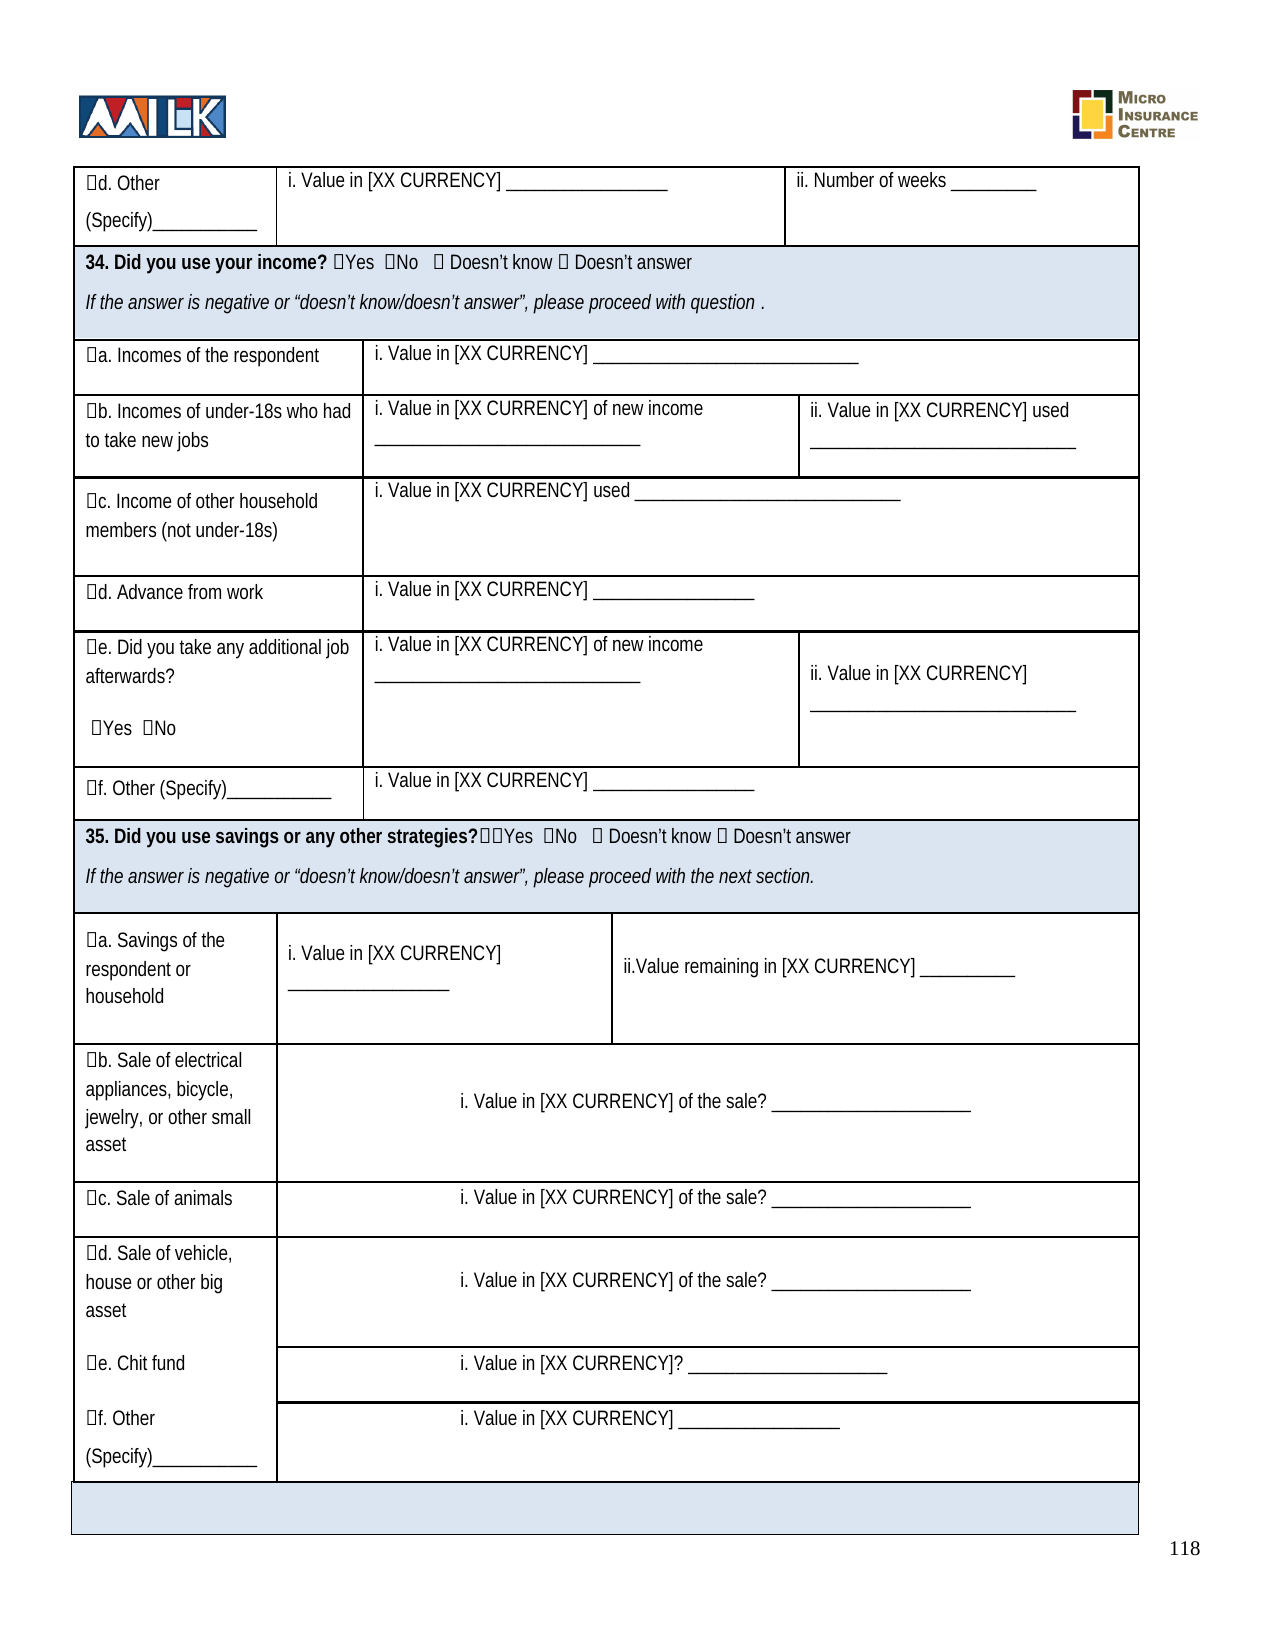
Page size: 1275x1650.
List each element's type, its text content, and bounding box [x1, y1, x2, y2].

picture [75, 92, 228, 141]
table_cell i. Value in [XX CURRENCY] of new income ____________________________ [364, 396, 798, 476]
table_cell [278, 1348, 449, 1401]
table_cell i. Value in [XX CURRENCY] of the sale? _____________________ [449, 1238, 1138, 1346]
table_cell a. Savings of the respondent or household [75, 914, 276, 1043]
table_cell d. Advance from work [75, 577, 362, 630]
table_cell [278, 1238, 449, 1346]
table_cell c. Income of other household members (not under-18s) [75, 479, 362, 575]
table_cell ii. Value in [XX CURRENCY] used ____________________________ [800, 396, 1138, 476]
table_cell i. Value in [XX CURRENCY] _________________ [449, 1404, 1138, 1481]
table_cell i. Value in [XX CURRENCY] _________________ [364, 577, 1138, 630]
table_cell a. Incomes of the respondent [75, 341, 362, 394]
table_cell f. Other (Specify)___________ [75, 768, 363, 819]
table_cell i. Value in [XX CURRENCY] of the sale? _____________________ [449, 1045, 1138, 1181]
table_cell 35. Did you use savings or any other strategies?Yes No  Doesn’t know  Doesn’t answer If the answer is negative or “doesn’t know/doesn’t answer”, please proceed with the next section. [75, 821, 1138, 912]
table_cell [278, 1404, 449, 1481]
table_cell i. Value in [XX CURRENCY]? _____________________ [449, 1348, 1138, 1401]
table_cell d. Sale of vehicle, house or other big asset [75, 1238, 276, 1346]
table_cell 34. Did you use your income? Yes No  Doesn’t know  Doesn’t answer If the answer is negative or “doesn’t know/doesn’t answer”, please proceed with question 0. [75, 247, 1138, 338]
table_cell Section E. Counterfactual [72, 1482, 1138, 1534]
table_cell e. Chit fund [75, 1346, 276, 1401]
table_cell i. Value in [XX CURRENCY] used ____________________________ [364, 479, 1138, 575]
table_cell i. Value in [XX CURRENCY] _________________ [278, 914, 611, 1043]
table_cell ii.Value remaining in [XX CURRENCY] __________ [613, 914, 1138, 1043]
table_cell [278, 1183, 449, 1236]
table_cell i. Value in [XX CURRENCY] ____________________________ [364, 341, 1138, 394]
table_cell b. Sale of electrical appliances, bicycle, jewelry, or other small asset [75, 1045, 276, 1181]
table_cell [278, 1045, 449, 1181]
table_cell b. Incomes of under-18s who had to take new jobs [75, 396, 362, 476]
table_cell d. Other (Specify)___________ [75, 168, 276, 245]
table_cell c. Sale of animals [75, 1183, 276, 1236]
table_cell ii. Value in [XX CURRENCY] ____________________________ [800, 633, 1138, 766]
table_cell ii. Number of weeks _________ [786, 168, 1138, 245]
table_cell i. Value in [XX CURRENCY] of new income ____________________________ [364, 633, 798, 766]
table_cell i. Value in [XX CURRENCY] _________________ [364, 768, 1138, 819]
table_cell i. Value in [XX CURRENCY] _________________ [277, 168, 784, 245]
table_cell f. Other (Specify)___________ [75, 1401, 276, 1481]
table_cell i. Value in [XX CURRENCY] of the sale? _____________________ [449, 1183, 1138, 1236]
picture [1069, 90, 1200, 141]
table_cell e. Did you take any additional job afterwards? Yes No [75, 633, 362, 766]
